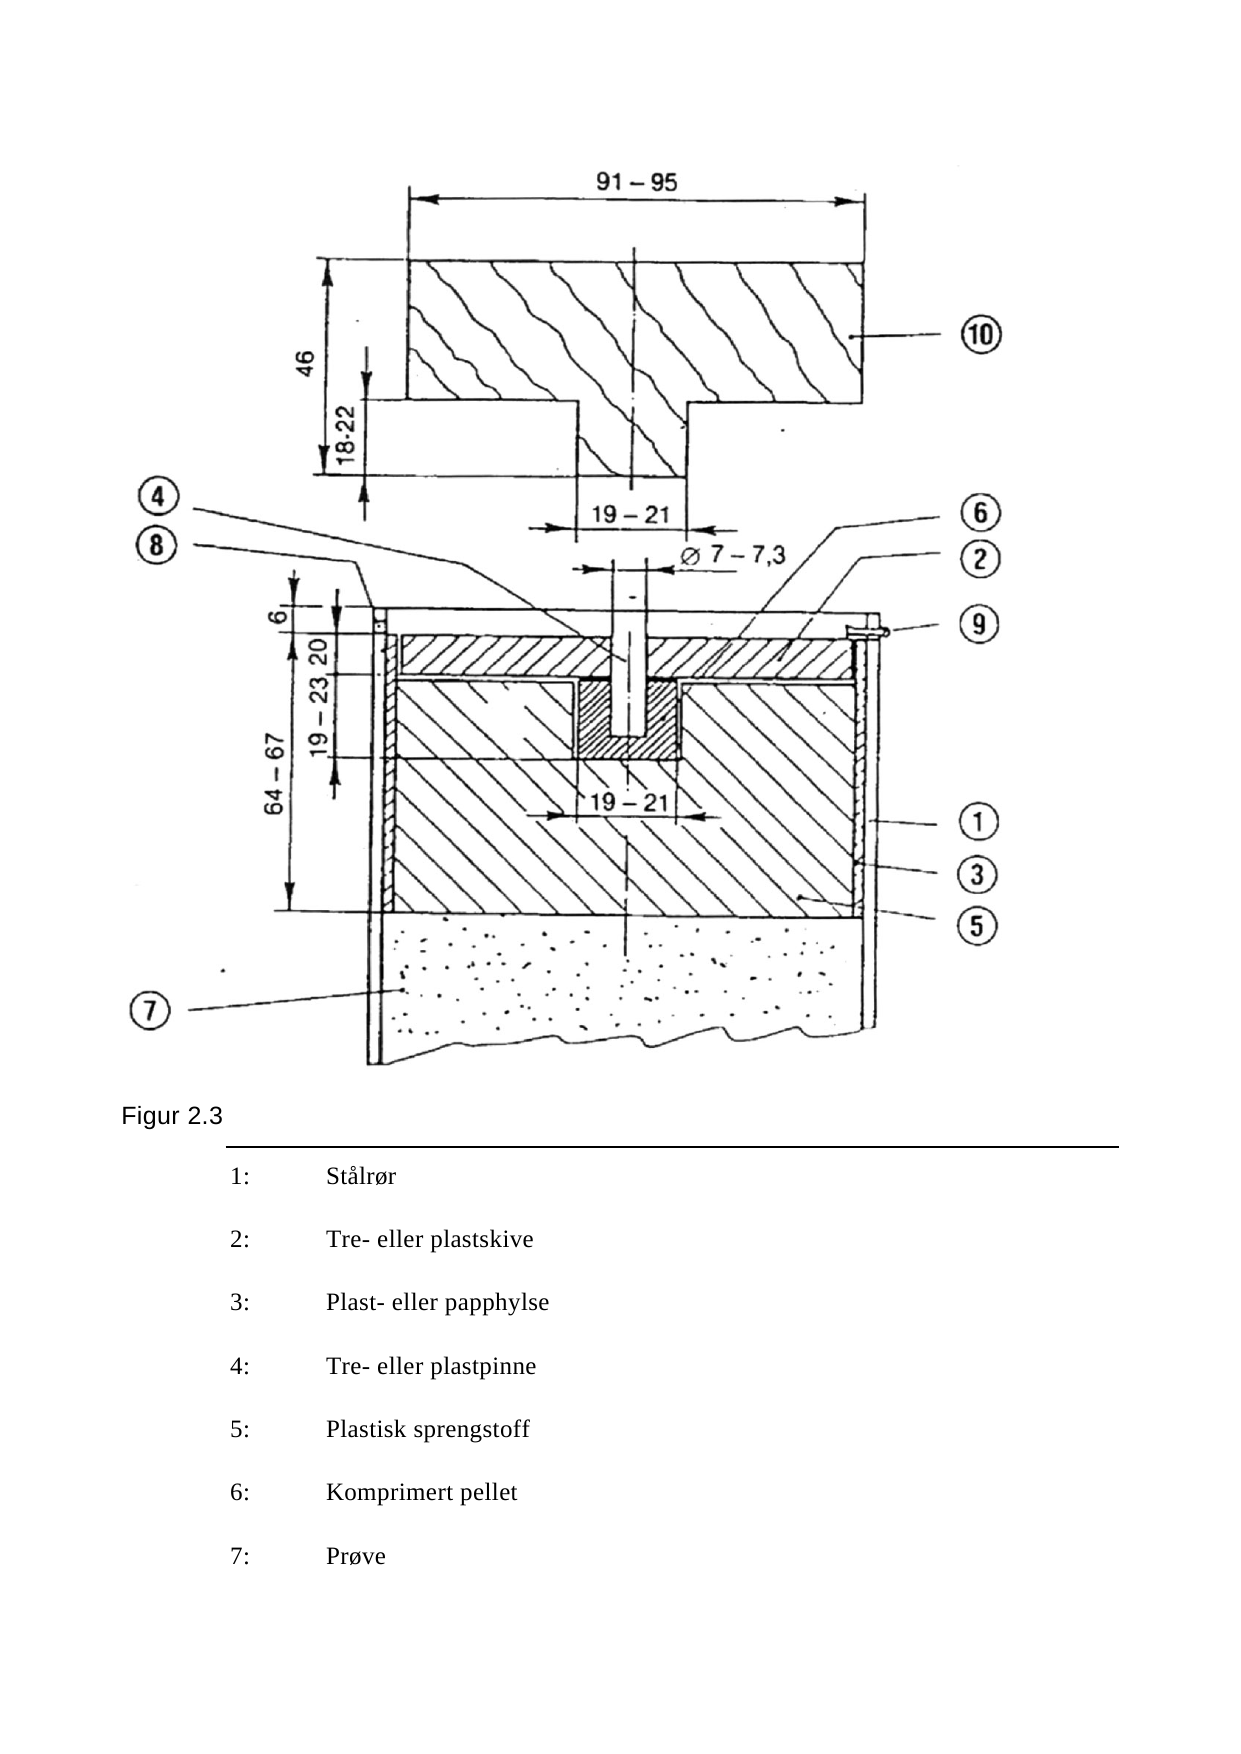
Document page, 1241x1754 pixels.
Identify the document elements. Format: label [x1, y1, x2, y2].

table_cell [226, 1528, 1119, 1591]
picture [121, 159, 1007, 1084]
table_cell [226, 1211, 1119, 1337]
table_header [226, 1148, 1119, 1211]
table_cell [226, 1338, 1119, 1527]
